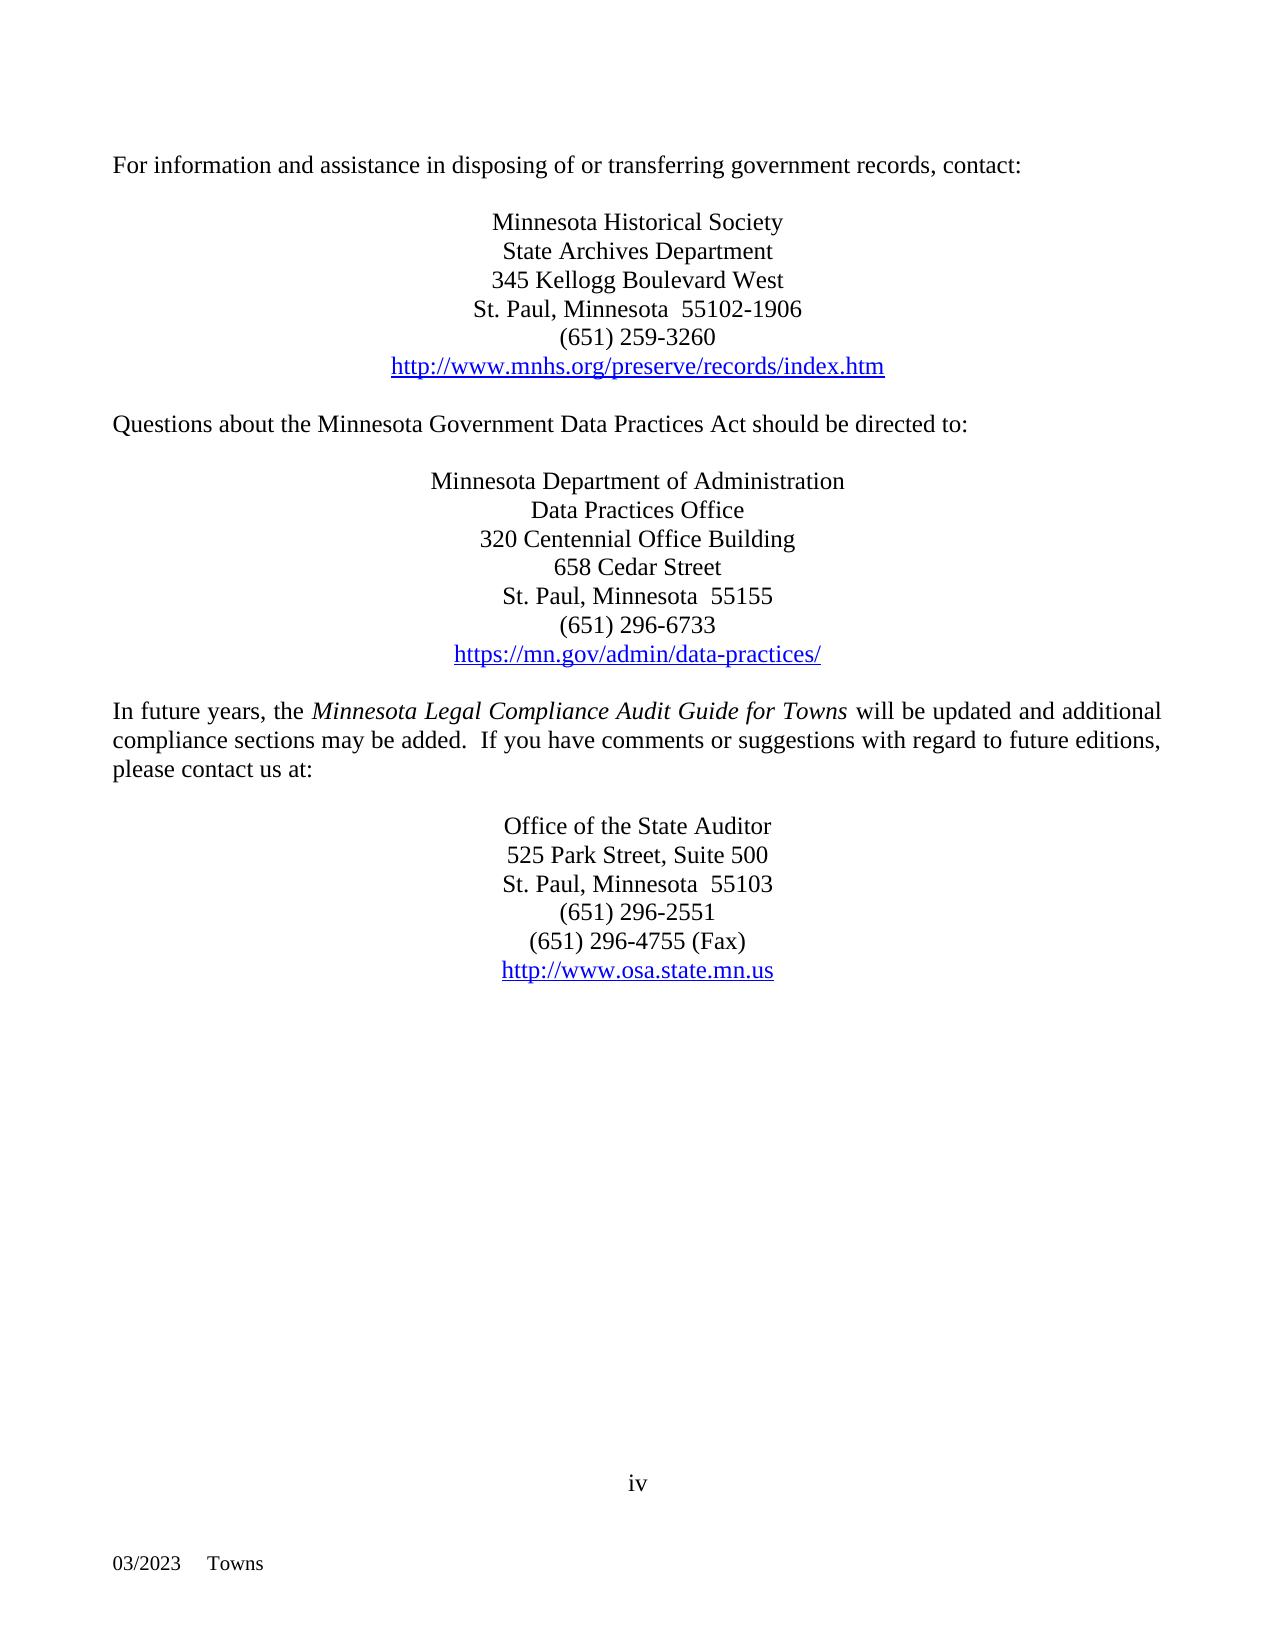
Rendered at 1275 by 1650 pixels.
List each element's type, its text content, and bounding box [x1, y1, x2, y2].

text Minnesota Historical Society [112, 207, 1162, 236]
text In future years, the Minnesota Legal Compliance Audit Guide for Towns will be updated and additional compliance sections may be added. If you have comments or suggestions with regard to future editions, please contact us at: [112, 696, 1162, 782]
text http://www.mnhs.org/preserve/records/index.htm [112, 351, 1162, 380]
text http://www.osa.state.mn.us [112, 955, 1162, 984]
text Questions about the Minnesota Government Data Practices Act should be directed to: [112, 409, 1237, 437]
text Data Practices Office [112, 495, 1162, 524]
text State Archives Department [112, 236, 1162, 265]
text (651) 296-4755 (Fax) [112, 926, 1162, 955]
text (651) 296-6733 [112, 610, 1162, 639]
text https://mn.gov/admin/data-practices/ [112, 639, 1162, 667]
text (651) 259-3260 [112, 322, 1162, 351]
text Office of the State Auditor [112, 811, 1162, 840]
text St. Paul, Minnesota 55155 [112, 581, 1162, 610]
text 658 Cedar Street [112, 552, 1162, 581]
text 320 Centennial Office Building [112, 524, 1162, 552]
text Minnesota Department of Administration [112, 466, 1162, 495]
text For information and assistance in disposing of or transferring government records, contact: [112, 150, 1162, 179]
text (651) 296-2551 [112, 897, 1162, 926]
text iv [112, 1468, 1162, 1496]
